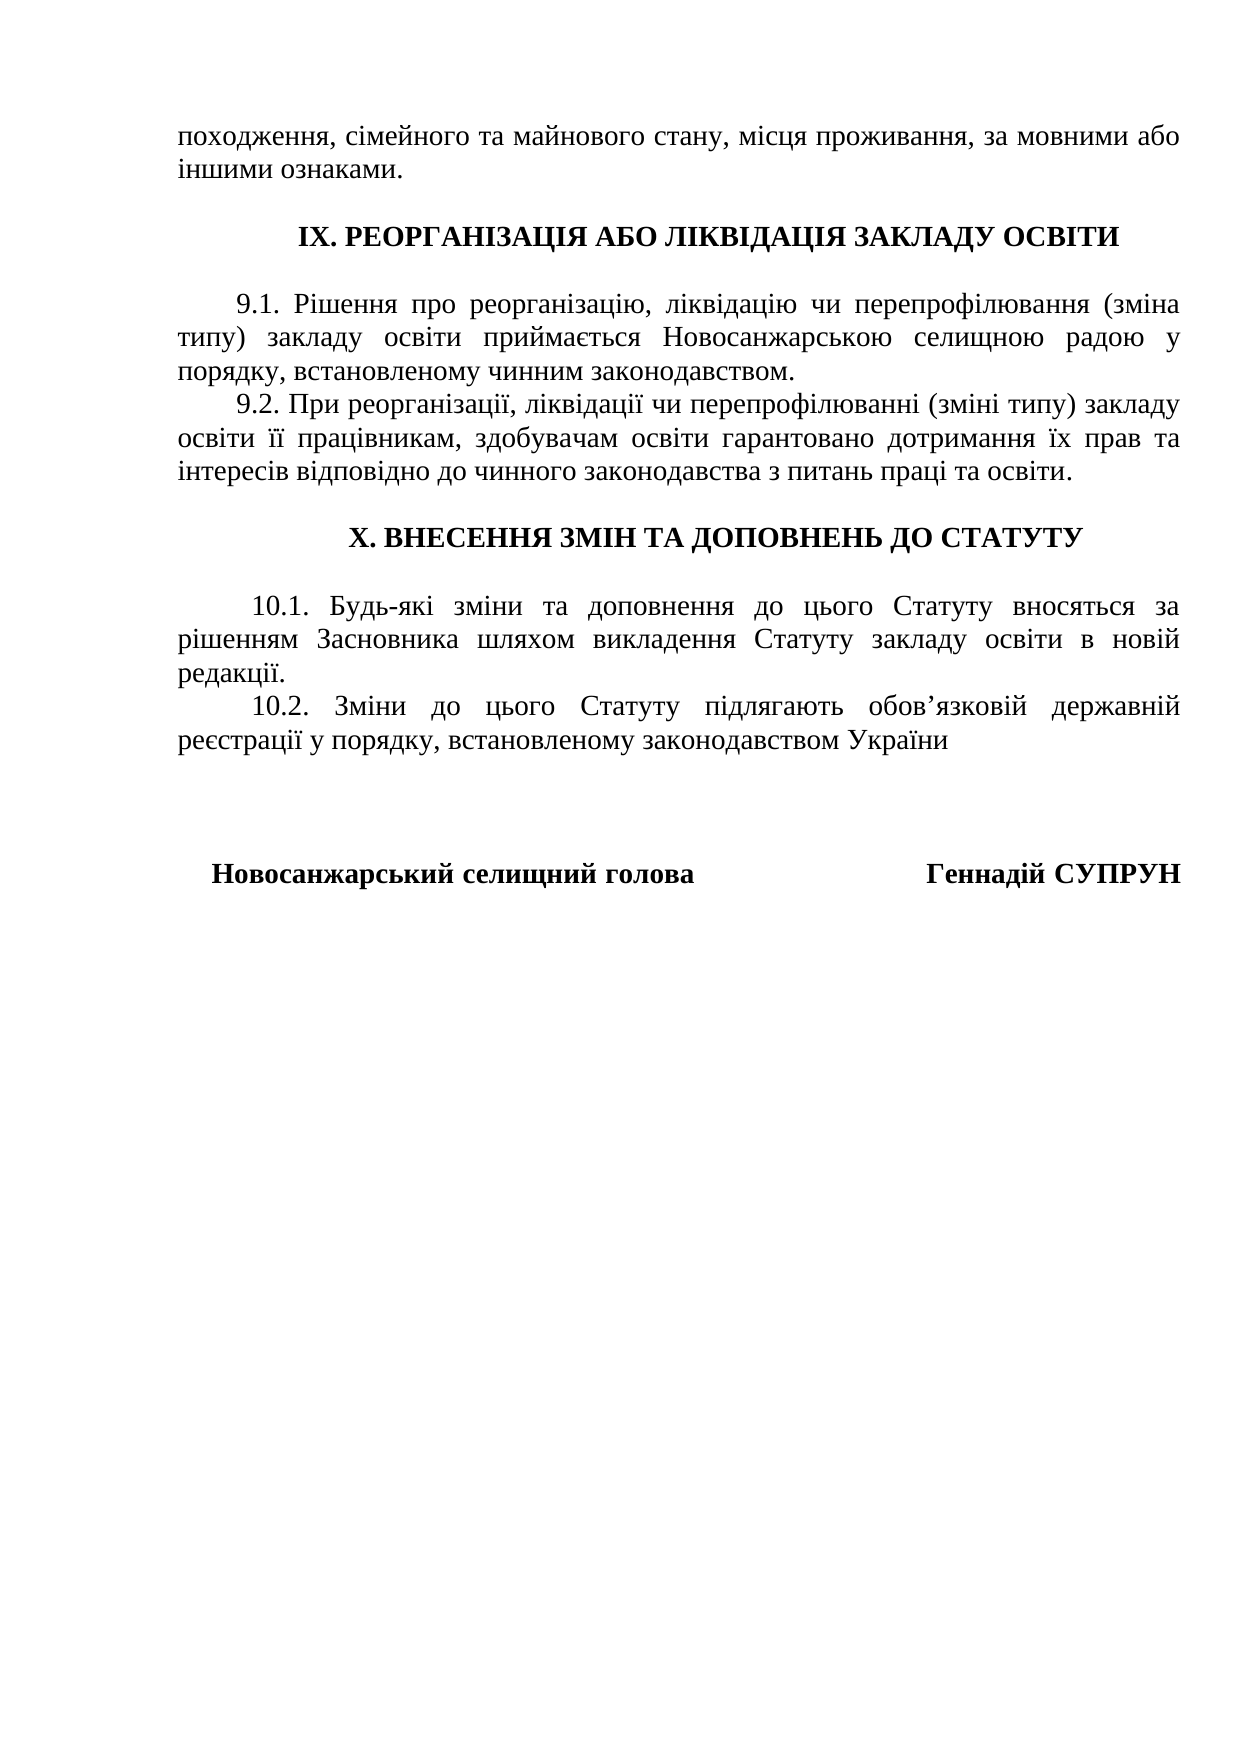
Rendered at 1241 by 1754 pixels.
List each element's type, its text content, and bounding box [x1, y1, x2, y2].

text Х. ВНЕСЕННЯ ЗМІН ТА ДОПОВНЕНЬ ДО СТАТУТУ [177, 521, 1181, 554]
text 10.1. Будь-які зміни та доповнення до цього Статуту вносяться за рішенням Засновника шляхом викладення Статуту закладу освіти в новій редакції. [177, 588, 1181, 688]
text 9.1. Рішення про реорганізацію, ліквідацію чи перепрофілювання (зміна типу) закладу освіти приймається Новосанжарською селищною радою у порядку, встановленому чинним законодавством. [177, 286, 1181, 386]
text 10.2. Зміни до цього Статуту підлягають обов’язковій державній реєстрації у порядку, встановленому законодавством України [177, 688, 1181, 755]
text Новосанжарський селищний голова Геннадій СУПРУН [177, 856, 1181, 923]
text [177, 118, 1181, 185]
text 9.2. При реорганізації, ліквідації чи перепрофілюванні (зміні типу) закладу освіти її працівникам, здобувачам освіти гарантовано дотримання їх прав та інтересів відповідно до чинного законодавства з питань праці та освіти. [177, 386, 1181, 487]
text IX. РЕОРГАНІЗАЦІЯ АБО ЛІКВІДАЦІЯ ЗАКЛАДУ ОСВІТИ [177, 219, 1181, 252]
